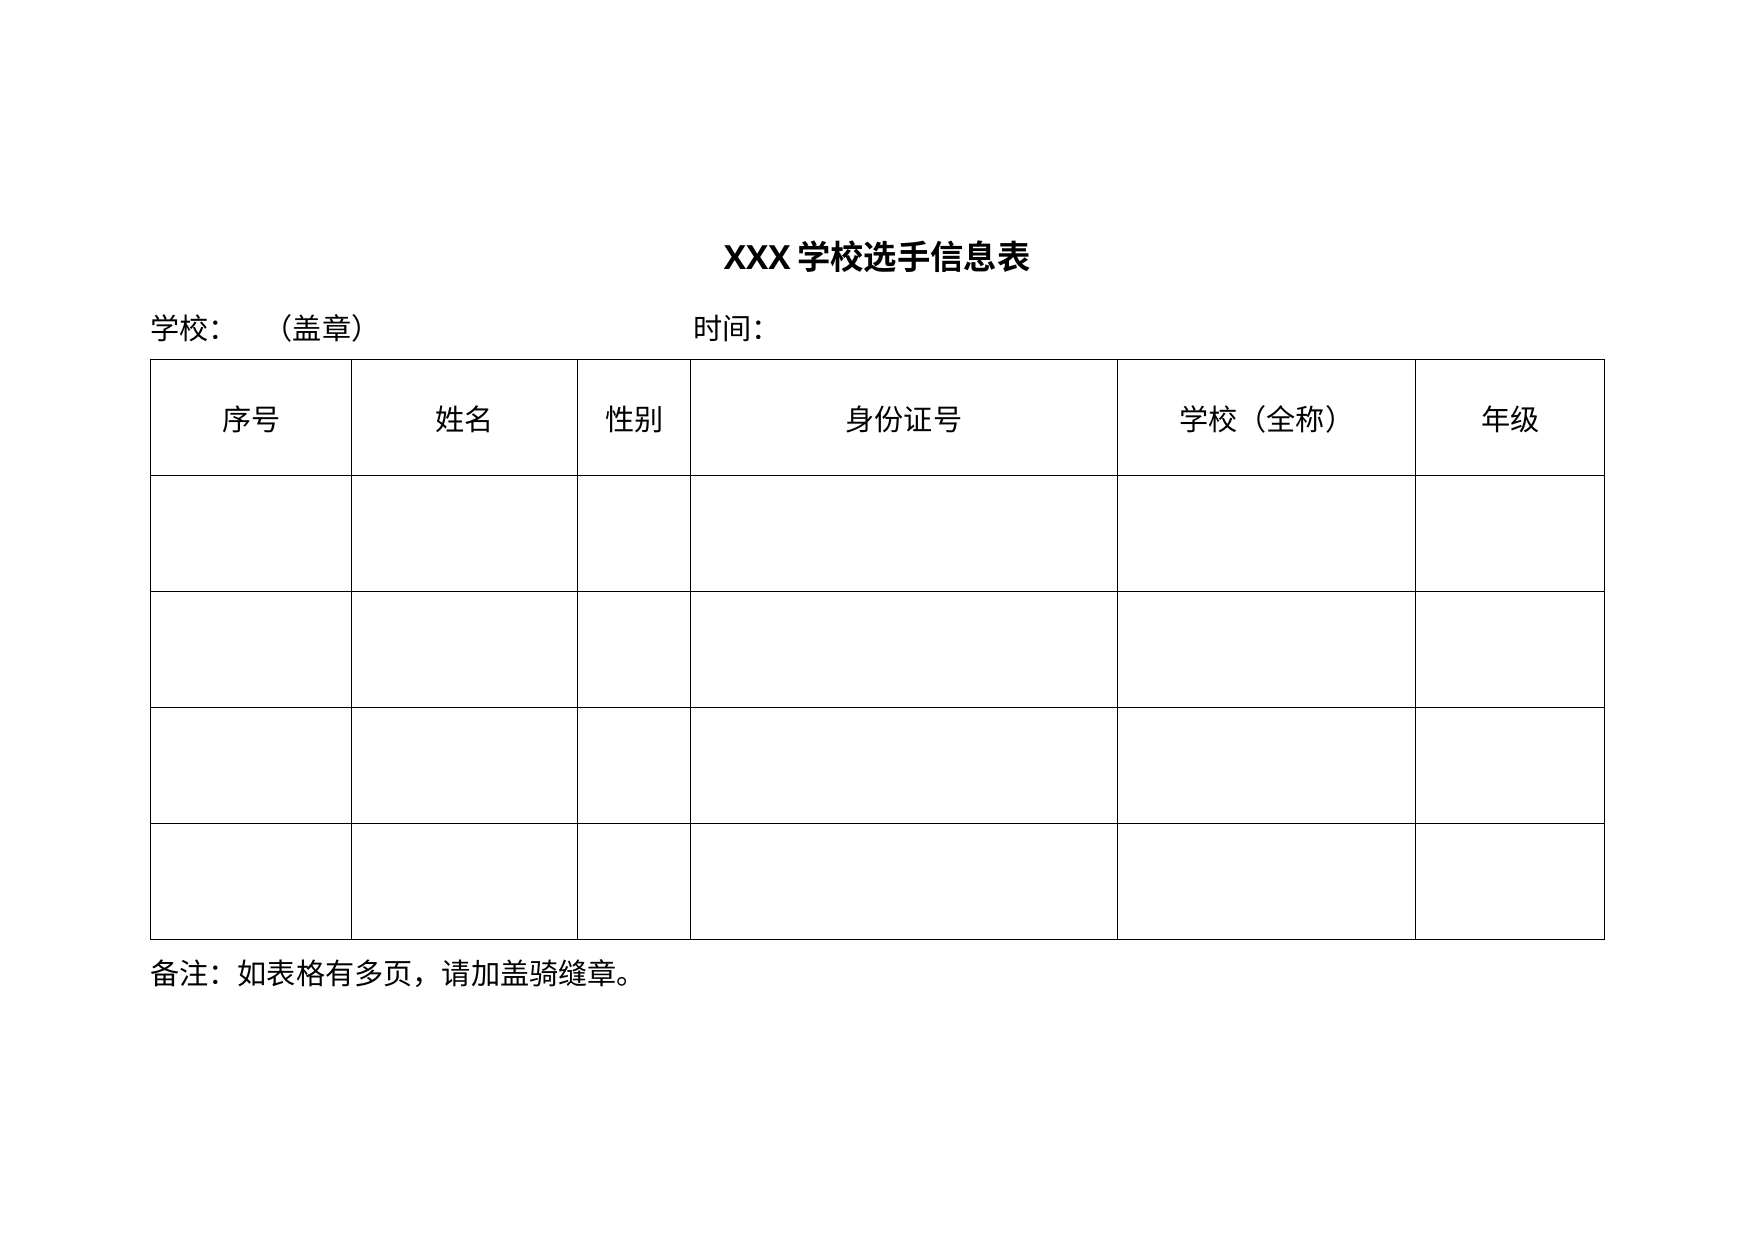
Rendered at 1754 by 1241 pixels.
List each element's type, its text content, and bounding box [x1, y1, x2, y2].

text 备注：如表格有多页，请加盖骑缝章。 [150, 940, 1604, 1004]
table_cell [578, 824, 690, 938]
table_header 姓名 [352, 360, 577, 475]
table_cell [1118, 708, 1415, 823]
table_cell [578, 476, 690, 591]
table_header 序号 [151, 360, 351, 475]
table_cell [352, 592, 577, 707]
table_header 身份证号 [691, 360, 1117, 475]
table_cell [151, 592, 351, 707]
text 学校： （盖章） 时间： [150, 294, 1604, 359]
table_cell [1416, 592, 1604, 707]
table_cell [151, 708, 351, 823]
table_cell [151, 476, 351, 591]
table_header 学校（全称） [1118, 360, 1415, 475]
table_cell [1118, 592, 1415, 707]
table_cell [1118, 824, 1415, 938]
table_cell [691, 592, 1117, 707]
table_cell [352, 708, 577, 823]
table_cell [691, 824, 1117, 938]
table_cell [352, 476, 577, 591]
table_cell [691, 476, 1117, 591]
table_cell [1416, 476, 1604, 591]
table_cell [1416, 708, 1604, 823]
table_cell [1118, 476, 1415, 591]
table_cell [578, 592, 690, 707]
table_cell [151, 824, 351, 938]
title XXX学校选手信息表 [150, 223, 1604, 288]
table_header 年级 [1416, 360, 1604, 475]
table_header 性别 [578, 360, 690, 475]
table_cell [578, 708, 690, 823]
table_cell [1416, 824, 1604, 938]
table_cell [352, 824, 577, 938]
table_cell [691, 708, 1117, 823]
